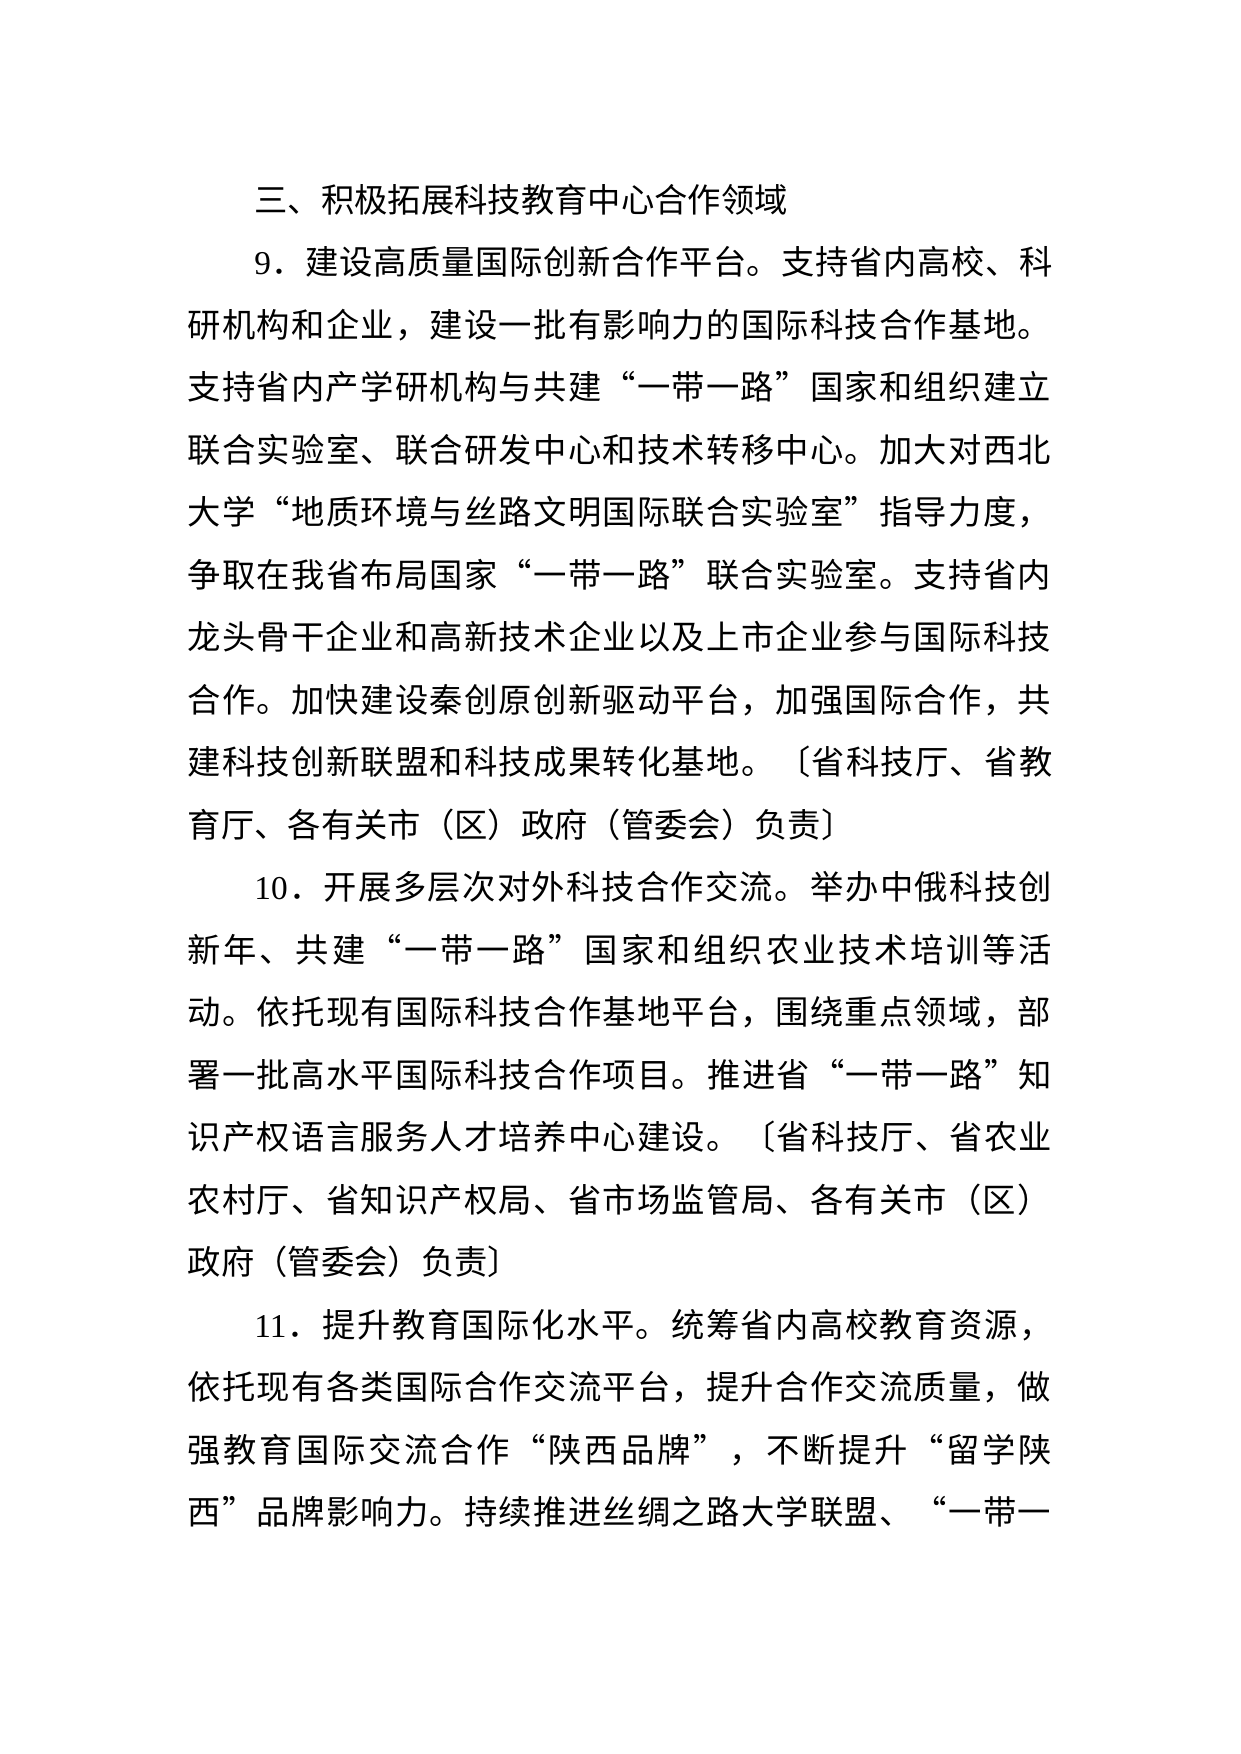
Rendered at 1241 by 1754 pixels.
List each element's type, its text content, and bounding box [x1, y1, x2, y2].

text 9．建设高质量国际创新合作平台。支持省内高校、科研机构和企业，建设一批有影响力的国际科技合作基地。支持省内产学研机构与共建“一带一路”国家和组织建立联合实验室、联合研发中心和技术转移中心。加大对西北大学“地质环境与丝路文明国际联合实验室”指导力度，争取在我省布局国家“一带一路”联合实验室。支持省内龙头骨干企业和高新技术企业以及上市企业参与国际科技合作。加快建设秦创原创新驱动平台，加强国际合作，共建科技创新联盟和科技成果转化基地。〔省科技厅、省教育厅、各有关市（区）政府（管委会）负责〕 [187, 224, 1053, 849]
text 10．开展多层次对外科技合作交流。举办中俄科技创新年、共建“一带一路”国家和组织农业技术培训等活动。依托现有国际科技合作基地平台，围绕重点领域，部署一批高水平国际科技合作项目。推进省“一带一路”知识产权语言服务人才培养中心建设。〔省科技厅、省农业农村厅、省知识产权局、省市场监管局、各有关市（区）政府（管委会）负责〕 [187, 849, 1053, 1287]
text 三、积极拓展科技教育中心合作领域 [187, 162, 1053, 224]
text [187, 1287, 1053, 1537]
